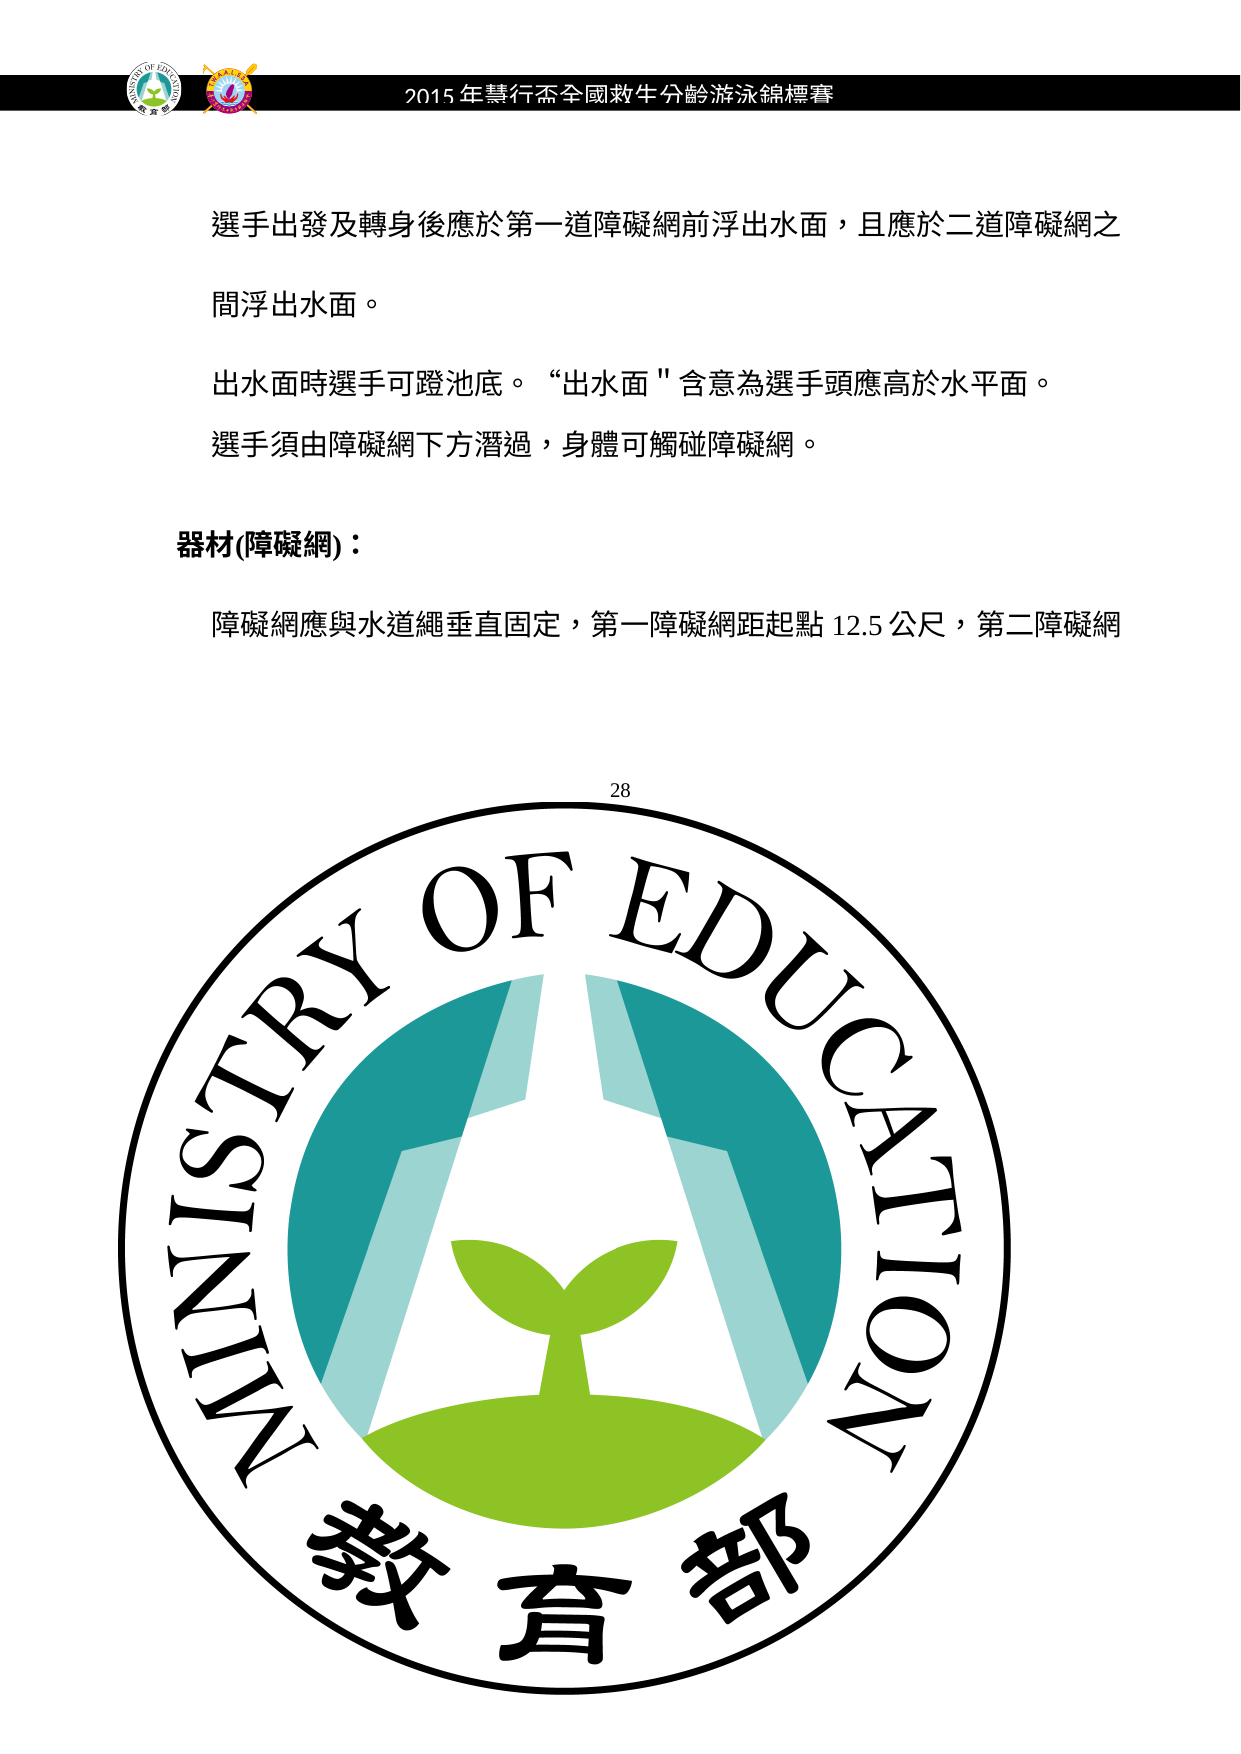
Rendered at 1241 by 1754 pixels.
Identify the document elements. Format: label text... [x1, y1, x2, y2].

picture [202, 62, 258, 116]
picture [126, 62, 182, 116]
text 障礙網應與水道繩垂直固定，第一障礙網距起點，第二障礙網位於對岸前。兩障礙網中間隔。 [211, 583, 1122, 662]
text 出水面時選手可蹬池底。“出水面＂含意為選手頭應高於水平面。 [211, 342, 1122, 421]
picture [118, 802, 1011, 1695]
text 器材(障礙網)： [118, 503, 1122, 583]
text 選手出發及轉身後應於第一道障礙網前浮出水面，且應於二道障礙網之間浮出水面。 [211, 104, 1122, 342]
text 選手須由障礙網下方潛過，身體可觸碰障礙網。 [118, 421, 1122, 463]
